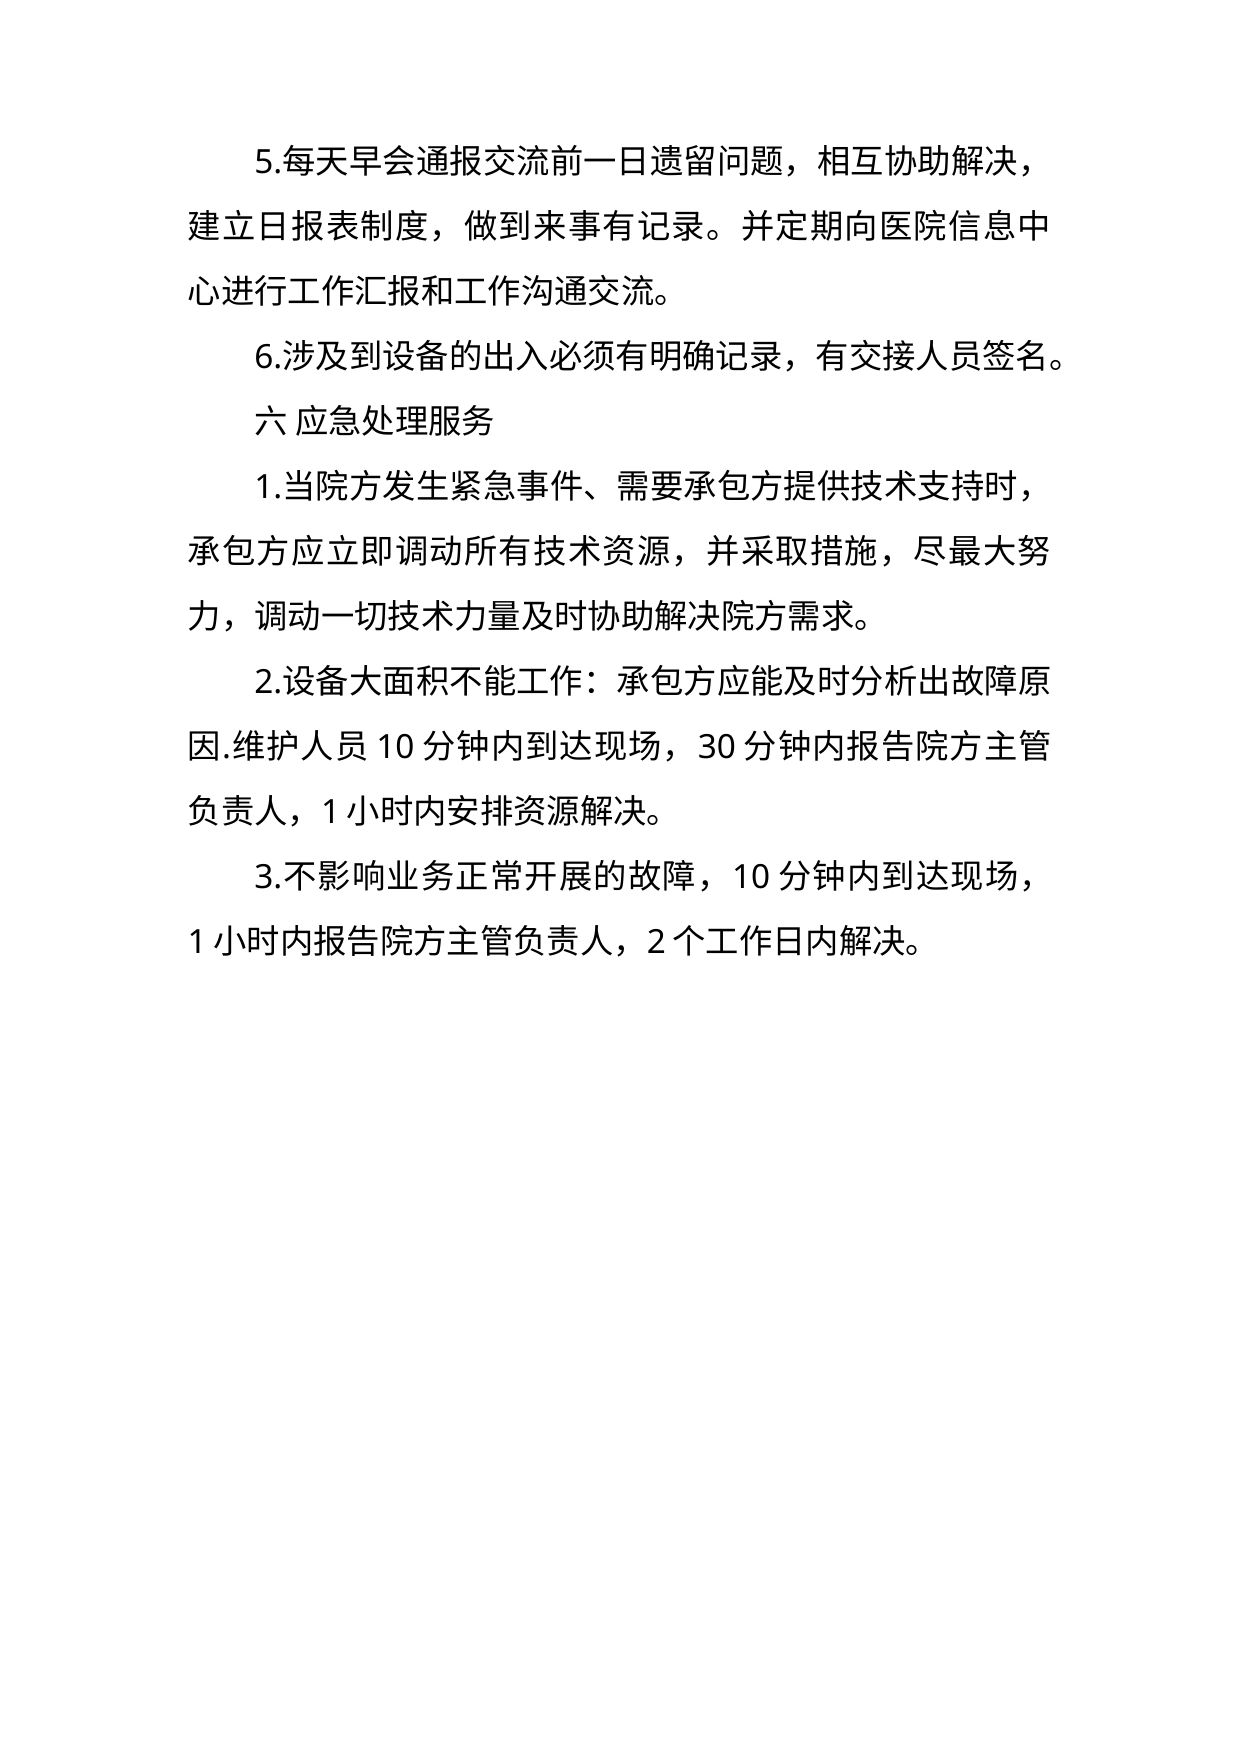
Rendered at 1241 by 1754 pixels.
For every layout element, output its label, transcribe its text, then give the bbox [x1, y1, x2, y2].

text 1.当院方发生紧急事件、需要承包方提供技术支持时，承包方应立即调动所有技术资源，并采取措施，尽最大努力，调动一切技术力量及时协助解决院方需求。 [187, 451, 1053, 646]
text 3.不影响业务正常开展的故障，10分钟内到达现场， 1小时内报告院方主管负责人，2个工作日内解决。 [187, 841, 1053, 971]
text 六 应急处理服务 [187, 386, 1053, 451]
text 5.每天早会通报交流前一日遗留问题，相互协助解决，建立日报表制度，做到来事有记录。并定期向医院信息中心进行工作汇报和工作沟通交流。 [187, 126, 1053, 321]
text 2.设备大面积不能工作：承包方应能及时分析出故障原因.维护人员10分钟内到达现场，30分钟内报告院方主管负责人，1小时内安排资源解决。 [187, 646, 1053, 841]
text 6.涉及到设备的出入必须有明确记录，有交接人员签名。 [187, 321, 1053, 386]
